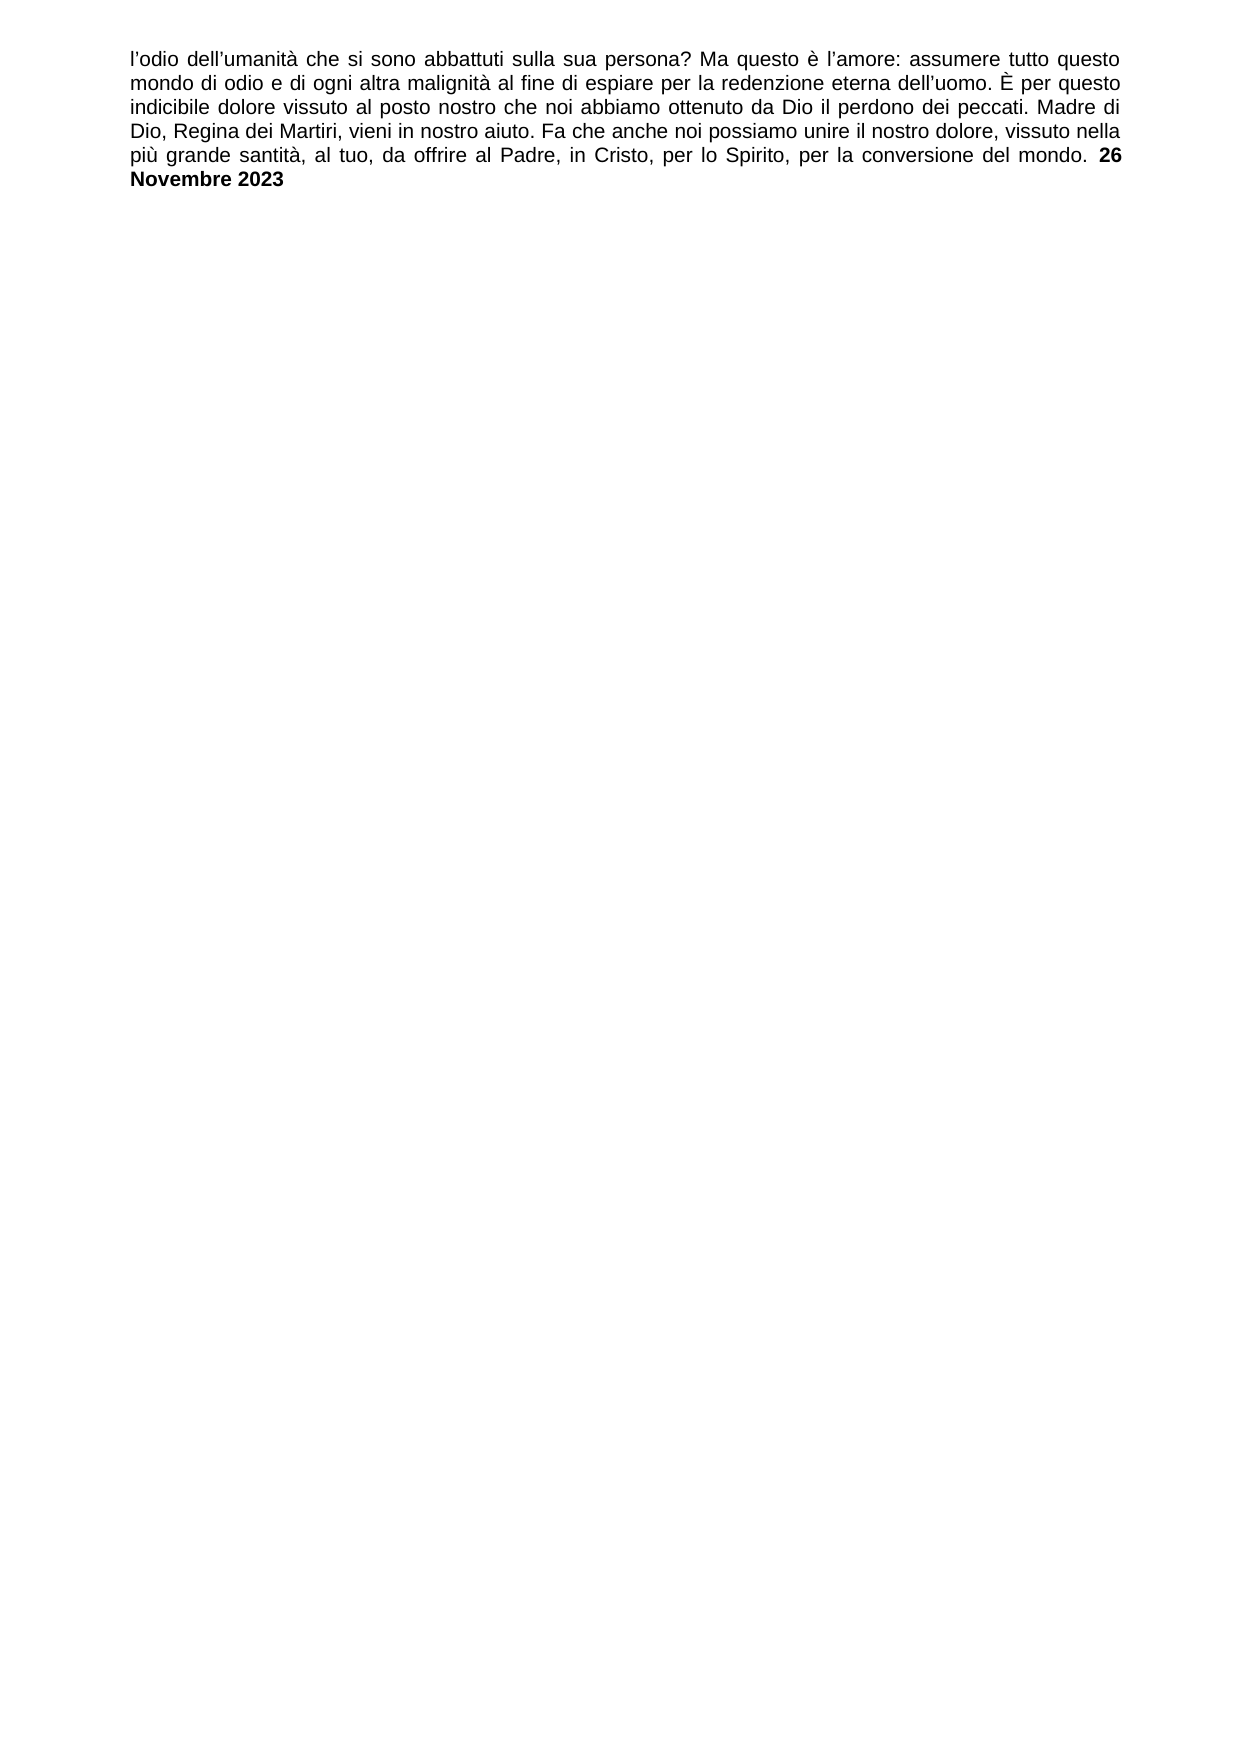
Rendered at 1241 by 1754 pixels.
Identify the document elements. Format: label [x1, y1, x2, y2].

text [130, 47, 1122, 191]
